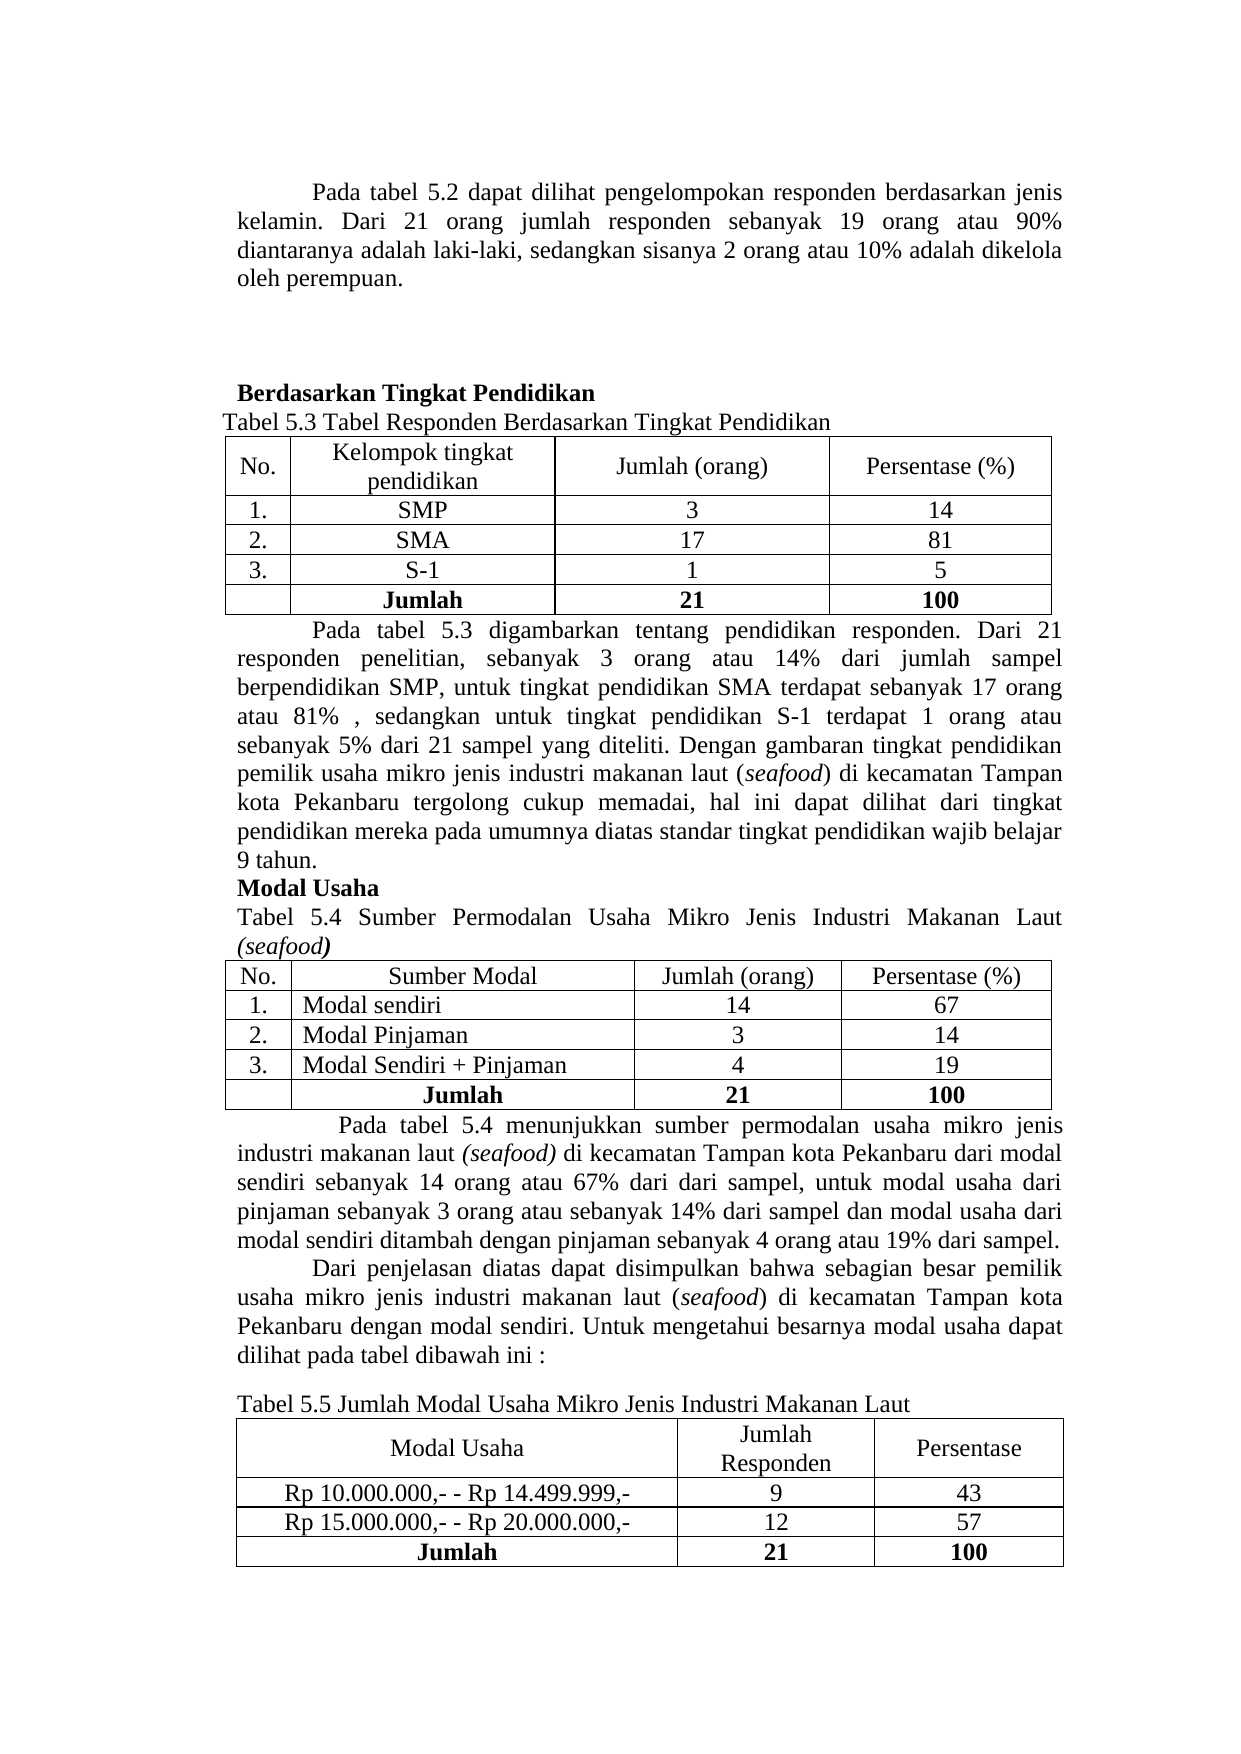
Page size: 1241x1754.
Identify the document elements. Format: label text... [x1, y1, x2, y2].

table_cell Jumlah [291, 585, 554, 614]
table_cell Rp 10.000.000,- - Rp 14.499.999,- [237, 1478, 677, 1506]
table_cell Modal Sendiri + Pinjaman [292, 1050, 634, 1079]
table_cell SMP [291, 496, 554, 524]
table_cell 21 [678, 1537, 874, 1566]
table_header Jumlah (orang) [556, 437, 829, 494]
table_cell 1. [226, 496, 290, 524]
table_cell 9 [678, 1478, 874, 1506]
table_cell 2. [226, 1020, 291, 1049]
table_cell 81 [830, 525, 1051, 554]
table_cell [226, 1080, 291, 1109]
list Dari penjelasan diatas dapat disimpulkan bahwa sebagian besar pemilik usaha mikro jenis industri makanan laut (seafood) di kecamatan Tampan kota Pekanbaru dengan modal sendiri. Untuk mengetahui besarnya modal usaha dapat dilihat pada tabel dibawah ini : [237, 1253, 1063, 1368]
text Pada tabel 5.2 dapat dilihat pengelompokan responden berdasarkan jenis kelamin. Dari 21 orang jumlah responden sebanyak 19 orang atau 90% diantaranya adalah laki-laki, sedangkan sisanya 2 orang atau 10% adalah dikelola oleh perempuan. [237, 177, 1063, 292]
table_header No. [226, 961, 291, 989]
text Modal Usaha [237, 873, 1063, 902]
table_header Persentase (%) [830, 437, 1051, 494]
text Pada tabel 5.3 digambarkan tentang pendidikan responden. Dari 21 responden penelitian, sebanyak 3 orang atau 14% dari jumlah sampel berpendidikan SMP, untuk tingkat pendidikan SMA terdapat sebanyak 17 orang atau 81% , sedangkan untuk tingkat pendidikan S-1 terdapat 1 orang atau sebanyak 5% dari 21 sampel yang diteliti. Dengan gambaran tingkat pendidikan pemilik usaha mikro jenis industri makanan laut (seafood) di kecamatan Tampan kota Pekanbaru tergolong cukup memadai, hal ini dapat dilihat dari tingkat pendidikan mereka pada umumnya diatas standar tingkat pendidikan wajib belajar 9 tahun. [237, 615, 1063, 873]
table_header Jumlah Responden [678, 1419, 874, 1477]
table_header No. [226, 437, 290, 494]
table_cell 1 [556, 555, 829, 584]
table_cell 3 [635, 1020, 841, 1049]
table_cell 19 [842, 1050, 1051, 1079]
table_cell 4 [635, 1050, 841, 1079]
table_cell 3 [556, 496, 829, 524]
table_cell 12 [678, 1508, 874, 1536]
table_cell Modal Pinjaman [292, 1020, 634, 1049]
table_cell Jumlah [292, 1080, 634, 1109]
text Berdasarkan Tingkat Pendidikan [237, 378, 1063, 407]
table_cell 100 [875, 1537, 1063, 1566]
table_header Kelompok tingkat pendidikan [291, 437, 554, 494]
table_cell 100 [842, 1080, 1051, 1109]
list Pada tabel 5.4 menunjukkan sumber permodalan usaha mikro jenis industri makanan laut (seafood) di kecamatan Tampan kota Pekanbaru dari modal sendiri sebanyak 14 orang atau 67% dari dari sampel, untuk modal usaha dari pinjaman sebanyak 3 orang atau sebanyak 14% dari sampel dan modal usaha dari modal sendiri ditambah dengan pinjaman sebanyak 4 orang atau 19% dari sampel. [237, 1110, 1063, 1253]
table_cell 14 [635, 991, 841, 1019]
table_cell SMA [291, 525, 554, 554]
table_cell 21 [556, 585, 829, 614]
table_header Persentase [875, 1419, 1063, 1477]
table_cell Jumlah [237, 1537, 677, 1566]
table_header Jumlah (orang) [635, 961, 841, 989]
table_cell 5 [830, 555, 1051, 584]
table_cell 100 [830, 585, 1051, 614]
table_header Sumber Modal [292, 961, 634, 989]
table_cell 14 [842, 1020, 1051, 1049]
table_cell Modal sendiri [292, 991, 634, 1019]
table_header Modal Usaha [237, 1419, 677, 1477]
table_cell Rp 15.000.000,- - Rp 20.000.000,- [237, 1508, 677, 1536]
text Tabel 5.5 Jumlah Modal Usaha Mikro Jenis Industri Makanan Laut [237, 1389, 1063, 1418]
table_cell S-1 [291, 555, 554, 584]
table_cell 21 [635, 1080, 841, 1109]
text Tabel 5.3 Tabel Responden Berdasarkan Tingkat Pendidikan [222, 407, 1063, 436]
table_cell 3. [226, 1050, 291, 1079]
table_cell 3. [226, 555, 290, 584]
table_header Persentase (%) [842, 961, 1051, 989]
text Tabel 5.4 Sumber Permodalan Usaha Mikro Jenis Industri Makanan Laut (seafood) [237, 902, 1063, 960]
table_cell 2. [226, 525, 290, 554]
table_cell [226, 585, 290, 614]
table_cell 1. [226, 991, 291, 1019]
table_cell 67 [842, 991, 1051, 1019]
table_cell 43 [875, 1478, 1063, 1506]
table_cell 14 [830, 496, 1051, 524]
table_cell 57 [875, 1508, 1063, 1536]
table_cell 17 [556, 525, 829, 554]
